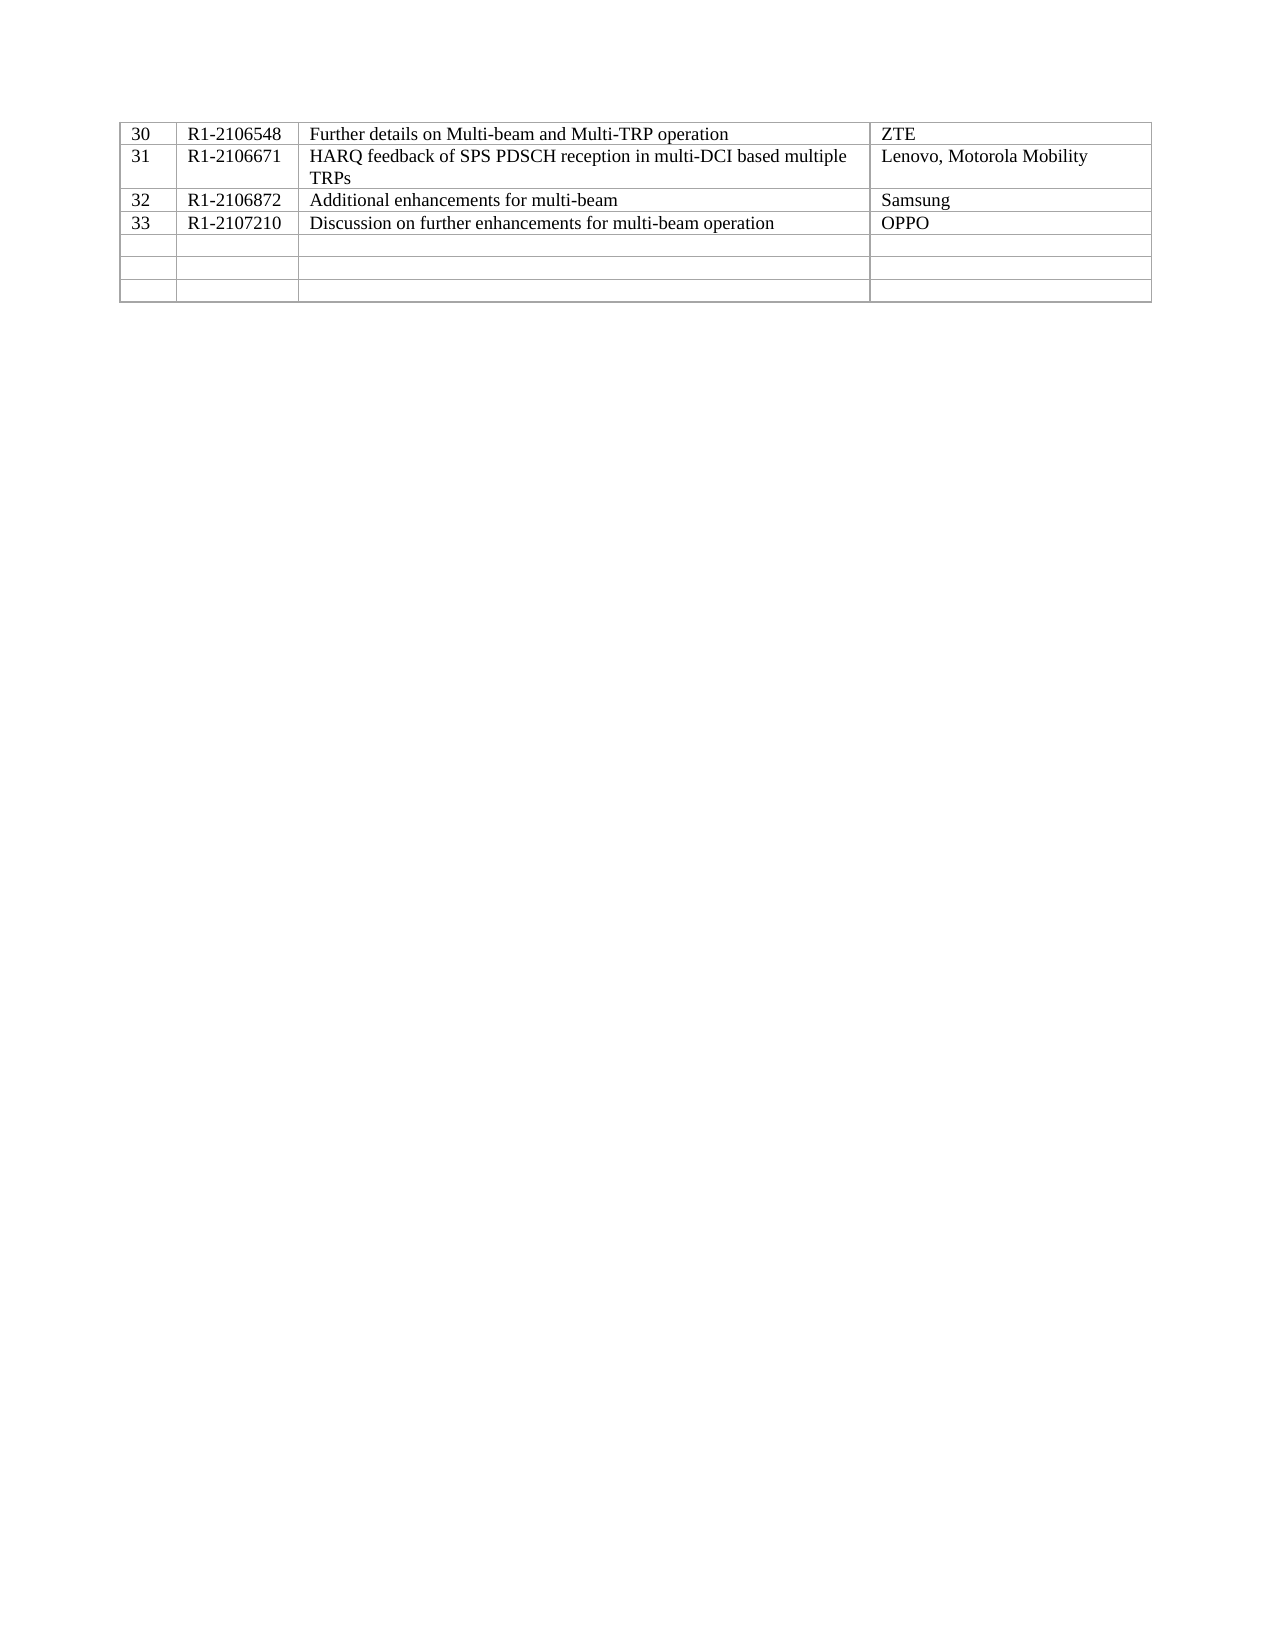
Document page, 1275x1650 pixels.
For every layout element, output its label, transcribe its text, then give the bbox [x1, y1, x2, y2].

table_cell [871, 257, 1151, 279]
table_cell HARQ feedback of SPS PDSCH reception in multi-DCI based multiple TRPs [299, 145, 869, 188]
table_cell R1-2106548 [177, 123, 298, 144]
table_cell R1-2106872 [177, 189, 298, 211]
table_cell Lenovo, Motorola Mobility [871, 145, 1151, 188]
table_cell [177, 235, 298, 256]
table_cell R1-2107210 [177, 212, 298, 233]
table_cell [871, 280, 1151, 301]
table_cell 33 [121, 212, 176, 233]
table_cell [871, 235, 1151, 256]
table_cell Discussion on further enhancements for multi-beam operation [299, 212, 869, 233]
table_cell 31 [121, 145, 176, 188]
table_cell [177, 280, 298, 301]
table_cell ZTE [871, 123, 1151, 144]
table_cell [299, 280, 869, 301]
table_cell [121, 280, 176, 301]
table_cell 30 [121, 123, 176, 144]
table_cell Additional enhancements for multi-beam [299, 189, 869, 211]
table_cell OPPO [871, 212, 1151, 233]
table_cell 32 [121, 189, 176, 211]
table_cell [121, 257, 176, 279]
table_cell Further details on Multi-beam and Multi-TRP operation [299, 123, 869, 144]
table_cell [299, 235, 869, 256]
table_cell [121, 235, 176, 256]
table_cell [299, 257, 869, 279]
table_cell R1-2106671 [177, 145, 298, 188]
table_cell Samsung [871, 189, 1151, 211]
table_cell [177, 257, 298, 279]
